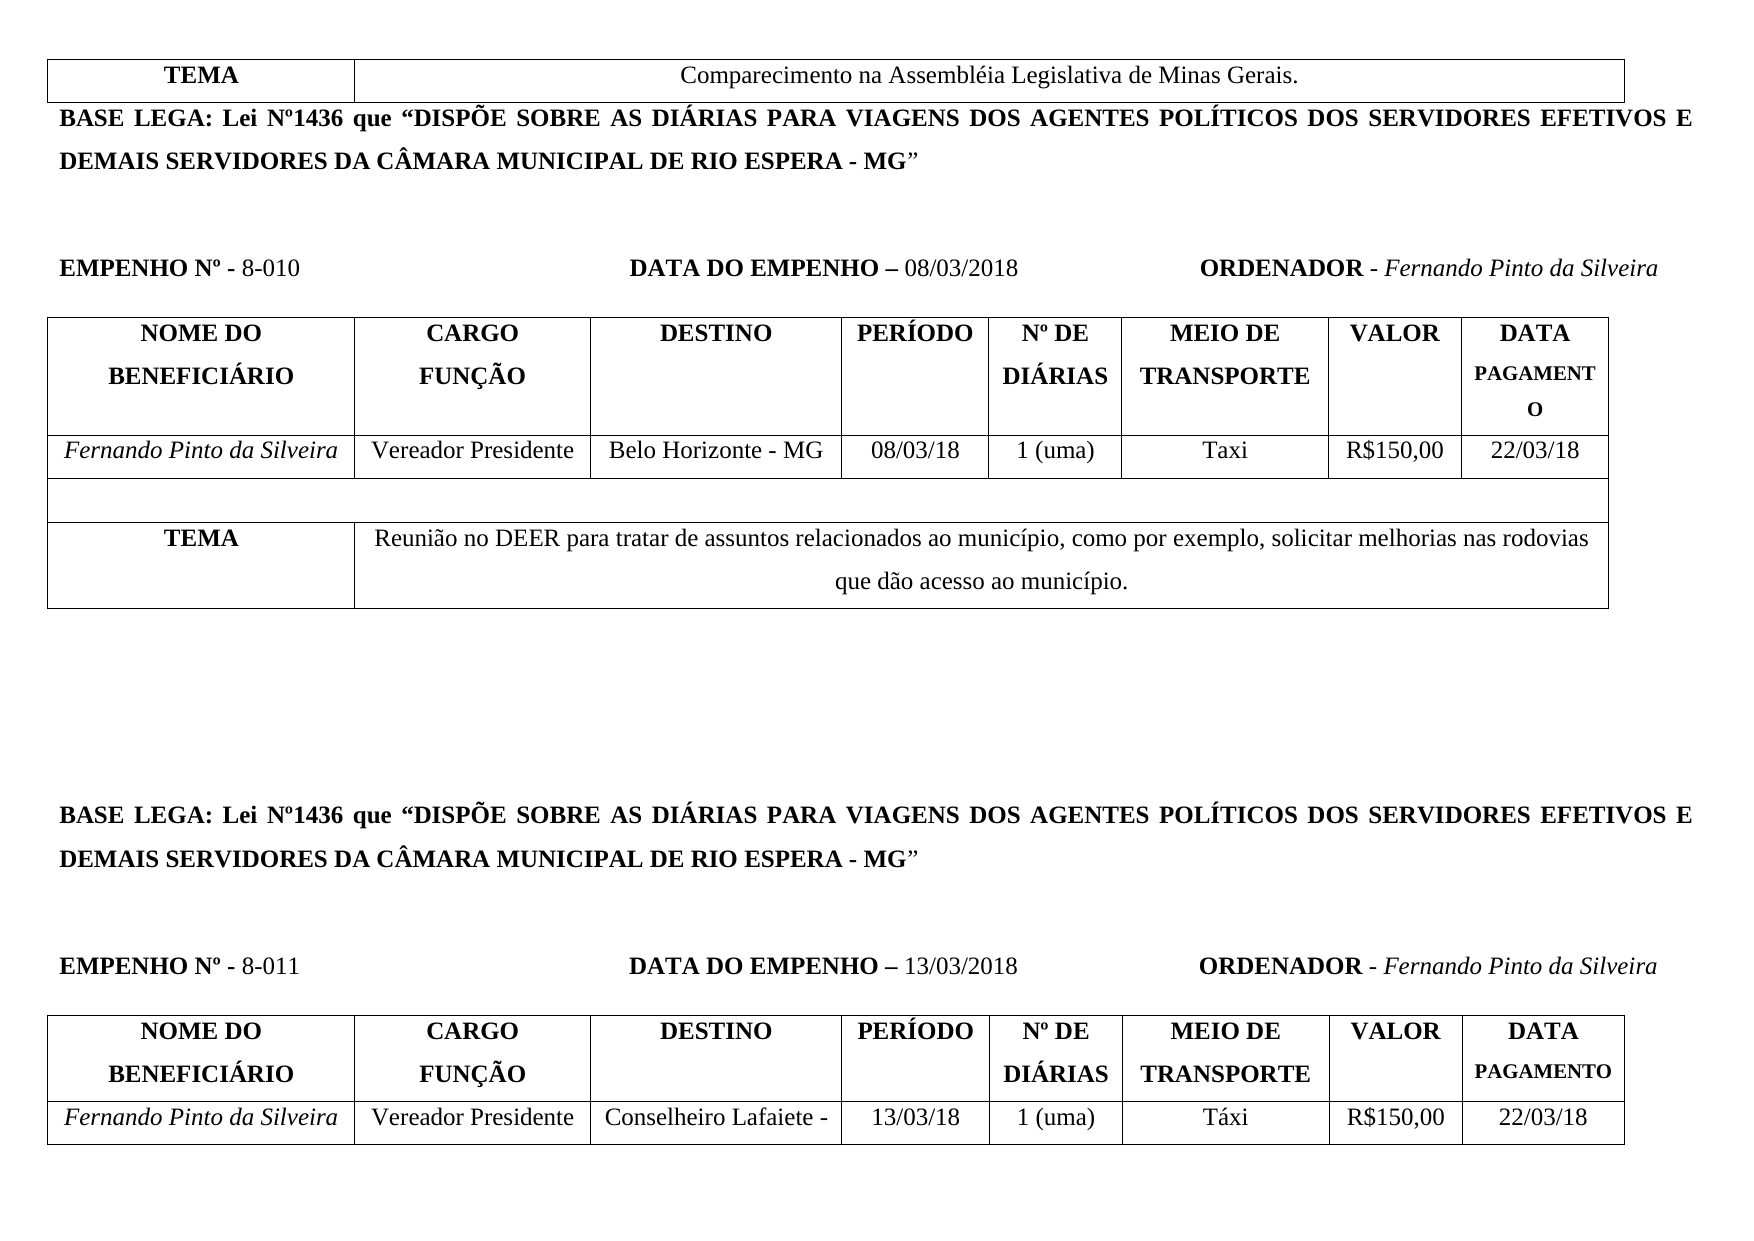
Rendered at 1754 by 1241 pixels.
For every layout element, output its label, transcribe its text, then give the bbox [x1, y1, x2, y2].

table_cell Taxi [1122, 436, 1328, 477]
table_cell Belo Horizonte - MG [591, 436, 841, 477]
text ORDENADOR - Fernando Pinto da Silveira [1199, 253, 1695, 282]
table_cell Vereador Presidente [355, 436, 590, 477]
table_cell 13/03/18 [842, 1102, 989, 1144]
table_header NOME DO BENEFICIÁRIO [48, 318, 354, 434]
text DATA DO EMPENHO – 08/03/2018 [629, 253, 1124, 282]
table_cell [591, 1102, 841, 1144]
text ORDENADOR - Fernando Pinto da Silveira [1199, 951, 1695, 979]
table_header CARGO FUNÇÃO [355, 318, 590, 434]
table_cell Fernando Pinto da Silveira [48, 436, 354, 477]
table_header DATA PAGAMENTO [1463, 1016, 1624, 1101]
table_header PERÍODO [842, 1016, 989, 1101]
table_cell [48, 1102, 354, 1144]
table_cell 1 (uma) [990, 1102, 1122, 1144]
text EMPENHO Nº - 8-011 [59, 951, 555, 979]
table_cell Reunião no DEER para tratar de assuntos relacionados ao município, como por exemplo, solicitar melhorias nas rodovias que dão acesso ao município. [355, 523, 1608, 608]
table_header DESTINO [591, 1016, 841, 1101]
table_cell 22/03/18 [1463, 1102, 1624, 1144]
table_cell R$150,00 [1329, 436, 1461, 477]
table_cell R$150,00 [1330, 1102, 1462, 1144]
table_header MEIO DE TRANSPORTE [1122, 318, 1328, 434]
table_header Nº DE DIÁRIAS [990, 1016, 1122, 1101]
table_cell 08/03/18 [842, 436, 988, 477]
table_header DESTINO [591, 318, 841, 434]
table_cell Comparecimento na Assembléia Legislativa de Minas Gerais. [355, 60, 1624, 102]
text DATA DO EMPENHO – 13/03/2018 [629, 951, 1125, 979]
table_cell Táxi [1123, 1102, 1329, 1144]
table_header CARGO FUNÇÃO [355, 1016, 590, 1101]
table_header DATA PAGAMENTO [1462, 318, 1608, 434]
table_cell TEMA [48, 523, 354, 608]
table_header VALOR [1330, 1016, 1462, 1101]
table_cell 22/03/18 [1462, 436, 1608, 477]
table_cell Vereador Presidente [355, 1102, 590, 1144]
table_header MEIO DE TRANSPORTE [1123, 1016, 1329, 1101]
table_header NOME DO BENEFICIÁRIO [48, 1016, 354, 1101]
table_cell [48, 479, 1608, 522]
table_cell 1 (uma) [989, 436, 1121, 477]
table_header PERÍODO [842, 318, 988, 434]
text EMPENHO Nº - 8-010 [59, 253, 554, 282]
table_header VALOR [1329, 318, 1461, 434]
table_header Nº DE DIÁRIAS [989, 318, 1121, 434]
table_cell TEMA [48, 60, 354, 102]
